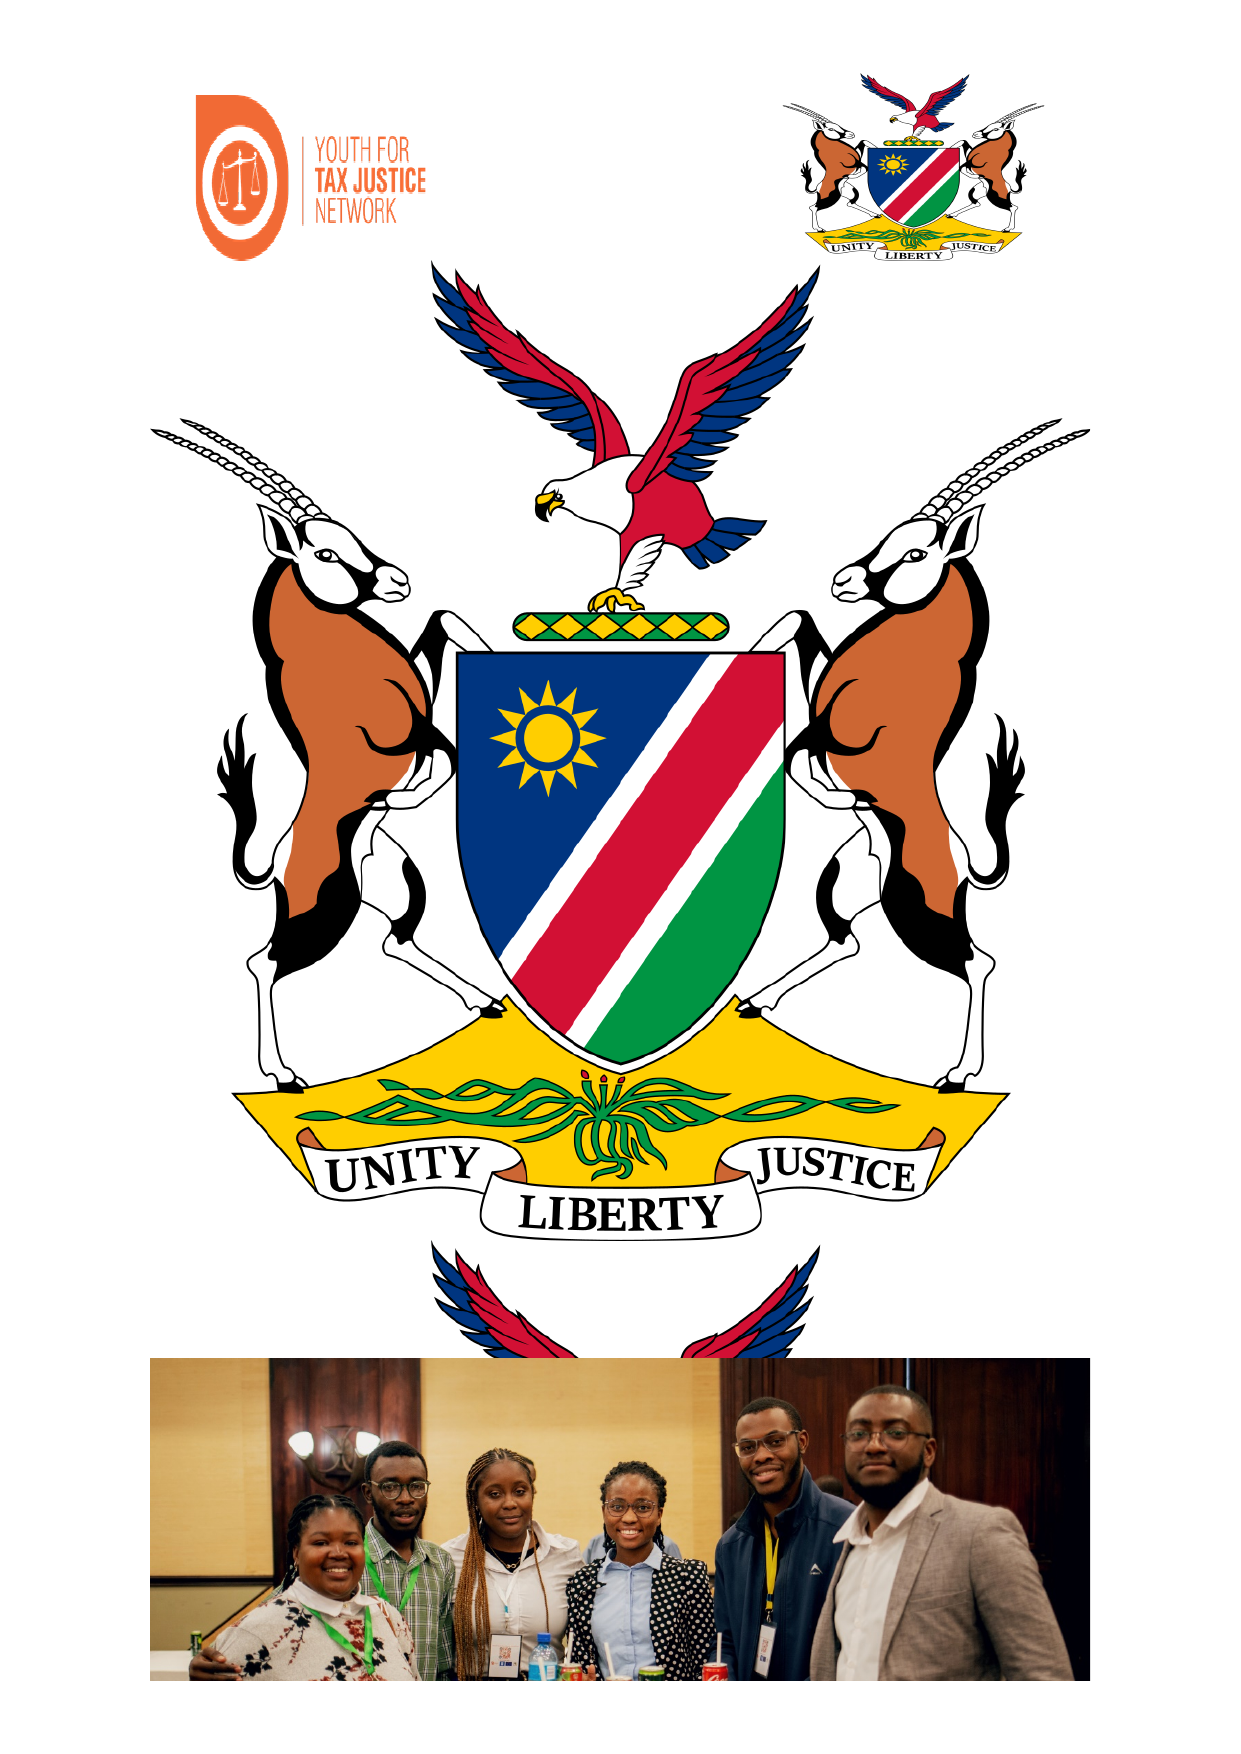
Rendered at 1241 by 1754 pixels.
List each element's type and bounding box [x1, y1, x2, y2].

picture [150, 73, 1091, 1681]
